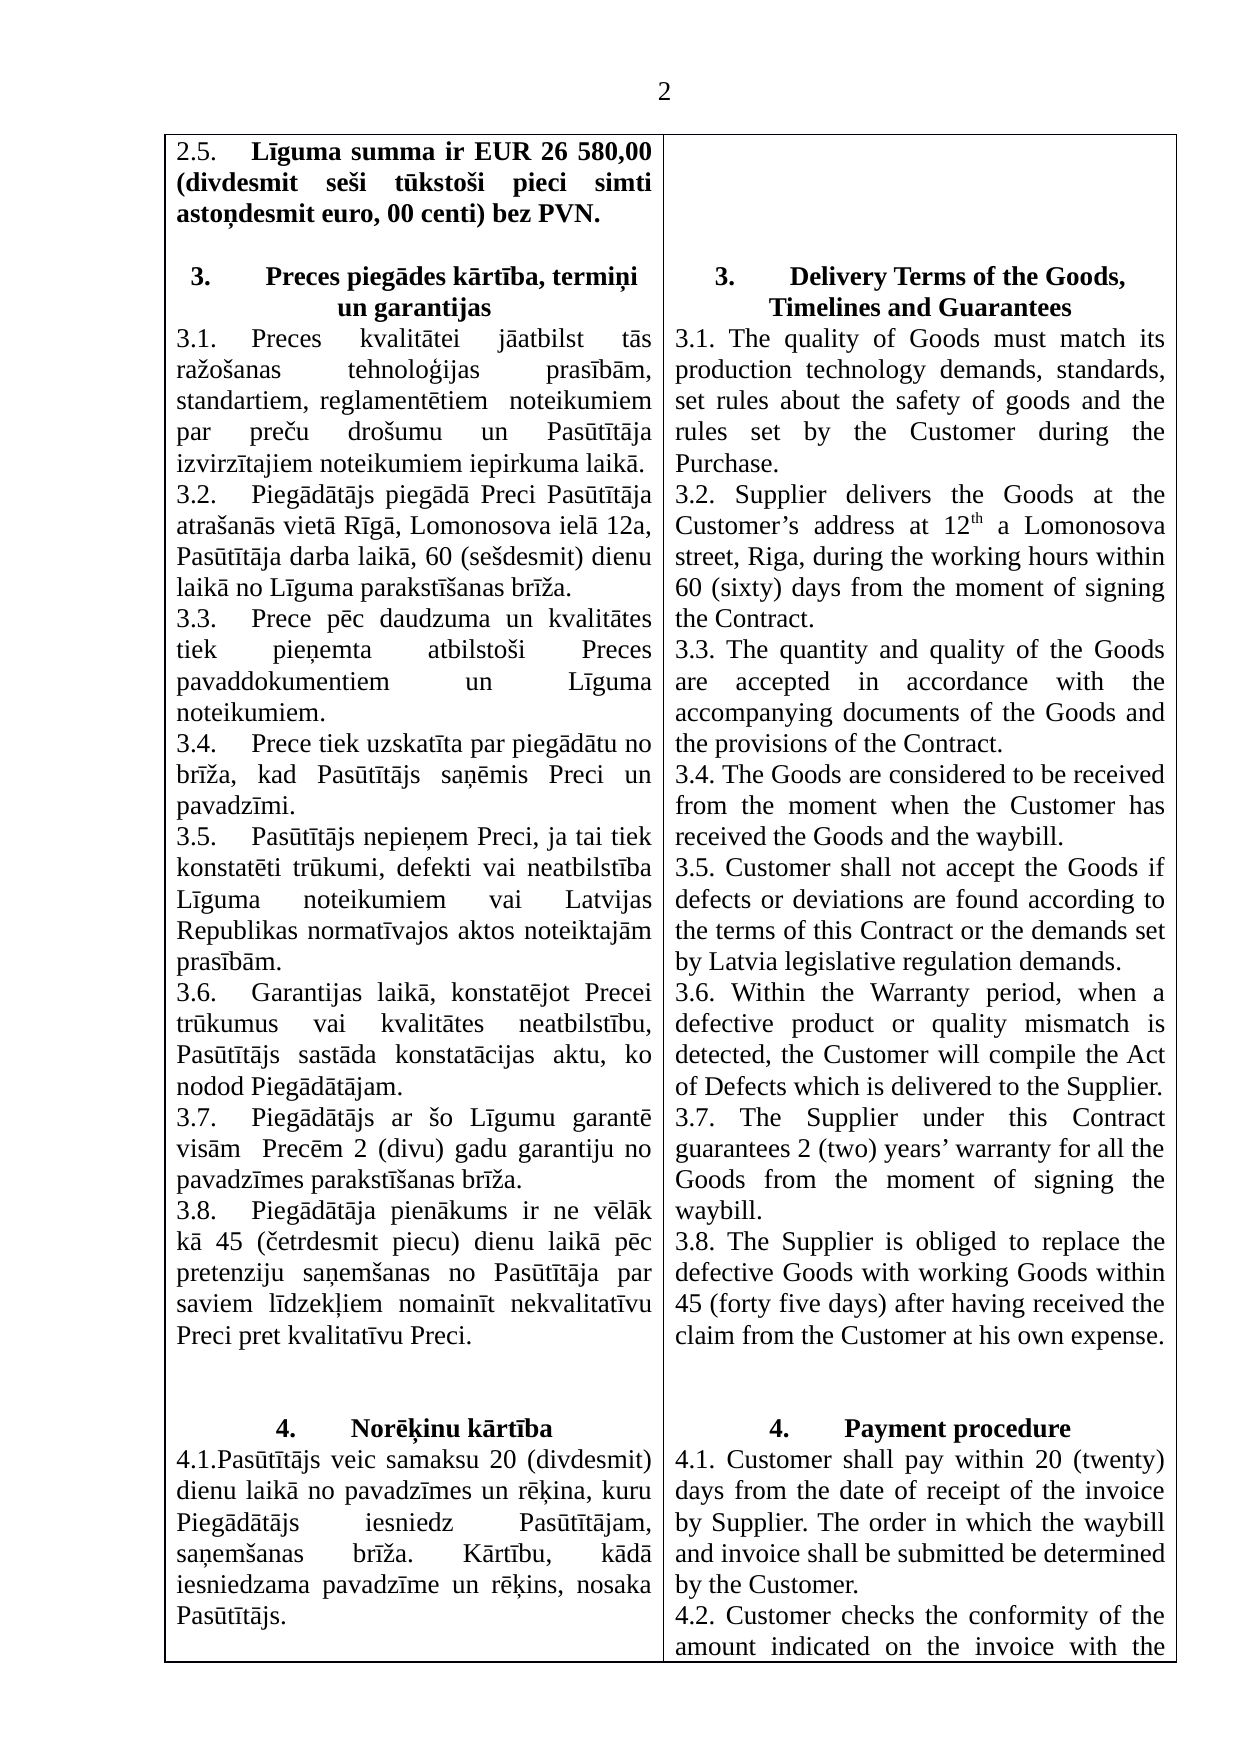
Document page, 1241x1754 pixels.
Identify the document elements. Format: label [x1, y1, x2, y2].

table_header [664, 135, 1176, 1661]
table_header [166, 135, 663, 1661]
